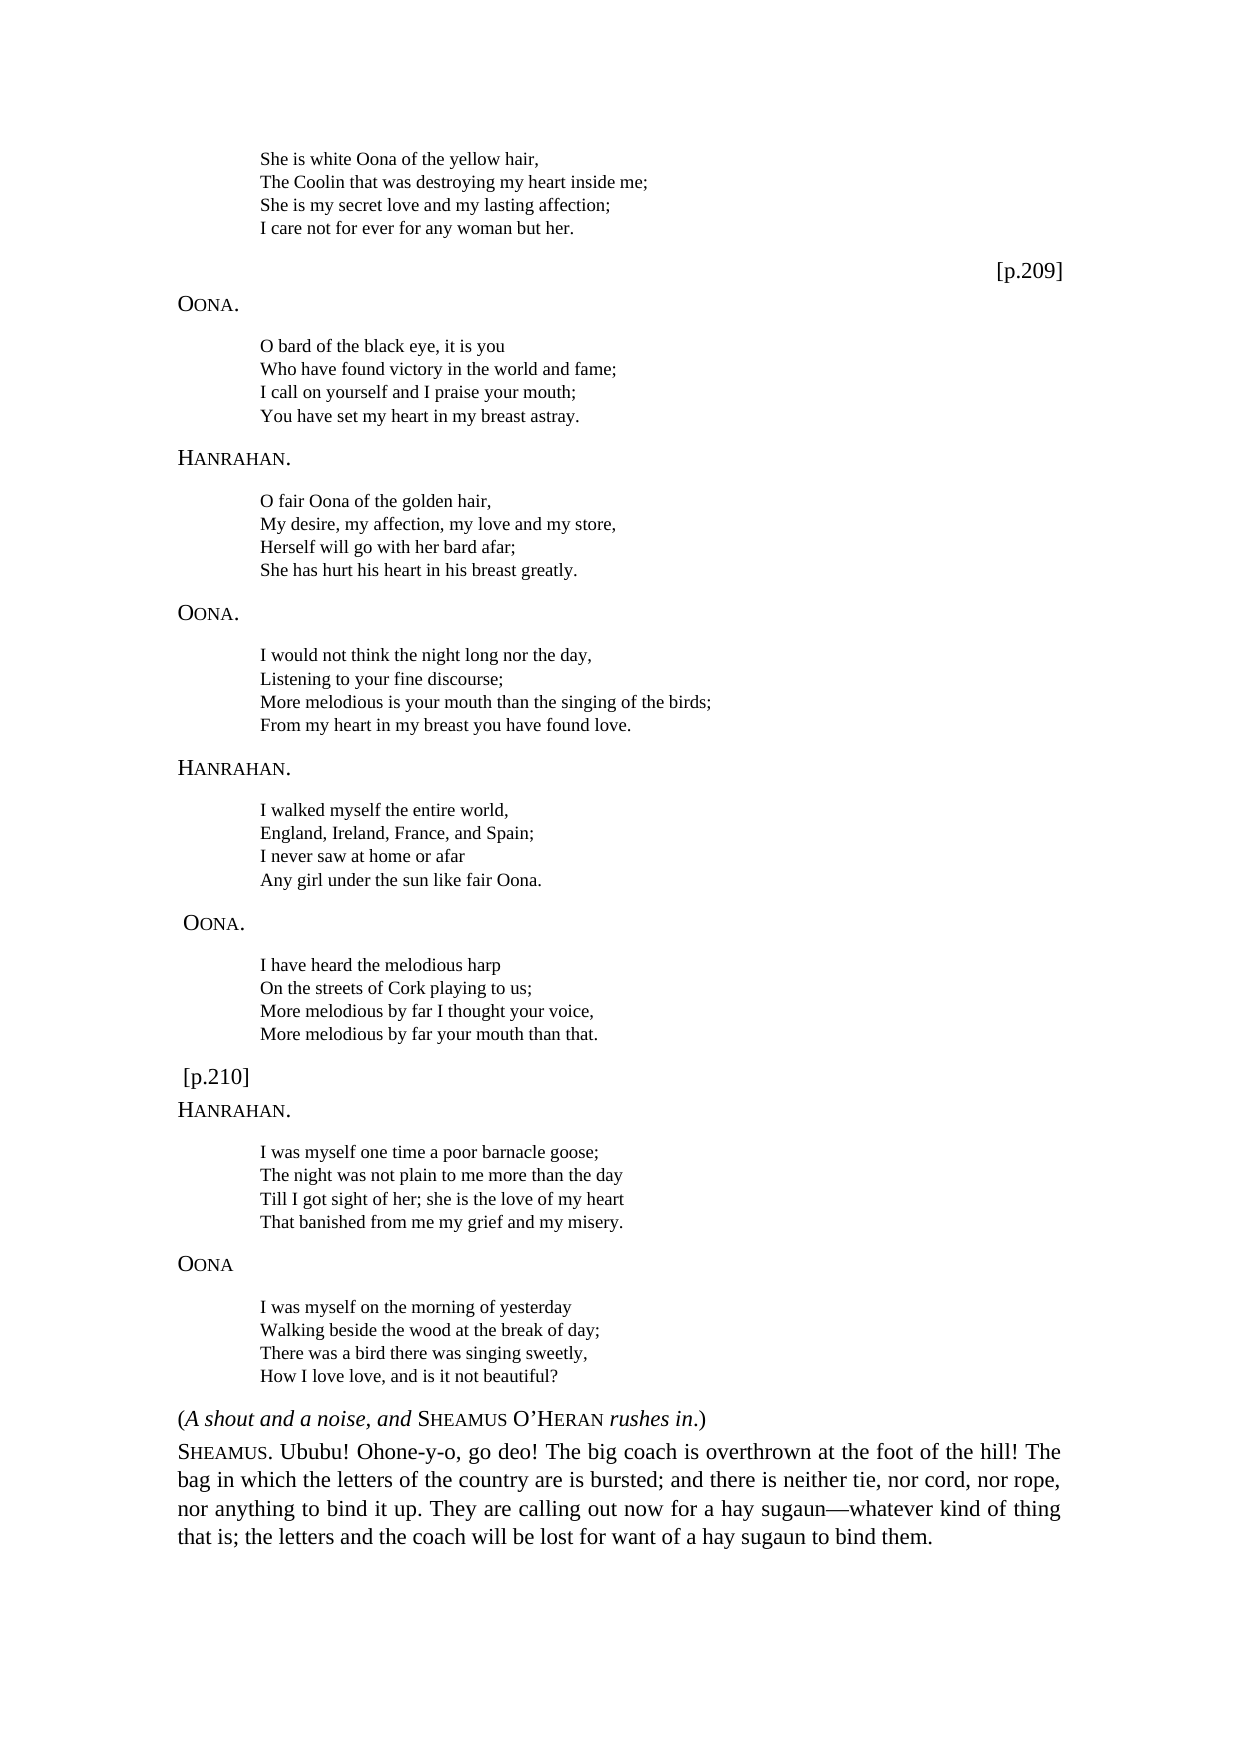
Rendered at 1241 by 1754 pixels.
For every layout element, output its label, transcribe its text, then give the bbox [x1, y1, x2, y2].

text [p.210] [177, 1063, 1063, 1089]
text O fair Oona of the golden hair, My desire, my affection, my love and my store, Herself will go with her bard afar; She has hurt his heart in his breast greatly. [260, 489, 980, 581]
text O bard of the black eye, it is you Who have found victory in the world and fame; I call on yourself and I praise your mouth; You have set my heart in my breast astray. [260, 335, 980, 426]
text I was myself one time a poor barnacle goose; The night was not plain to me more than the day Till I got sight of her; she is the love of my heart That banished from me my grief and my misery. [260, 1141, 980, 1232]
text She is white Oona of the yellow hair, The Coolin that was destroying my heart inside me; She is my secret love and my lasting affection; I care not for ever for any woman but her. [260, 148, 980, 239]
text Hanrahan. [177, 1096, 1063, 1122]
text Hanrahan. [177, 444, 1063, 471]
text I walked myself the entire world, England, Ireland, France, and Spain; I never saw at home or afar Any girl under the sun like fair Oona. [260, 799, 980, 890]
text I would not think the night long nor the day, Listening to your fine discourse; More melodious is your mouth than the singing of the birds; From my heart in my breast you have found love. [260, 644, 980, 736]
text Sheamus. Ububu! Ohone-y-o, go deo! The big coach is overthrown at the foot of the hill! The bag in which the letters of the country are is bursted; and there is neither tie, nor cord, nor rope, nor anything to bind it up. They are calling out now for a hay sugaun—whatever kind of thing that is; the letters and the coach will be lost for want of a hay sugaun to bind them. [177, 1438, 1063, 1549]
text I was myself on the morning of yesterday Walking beside the wood at the break of day; There was a bird there was singing sweetly, How I love love, and is it not beautiful? [260, 1296, 980, 1387]
text I have heard the melodious harp On the streets of Cork playing to us; More melodious by far I thought your voice, More melodious by far your mouth than that. [260, 954, 980, 1045]
text (A shout and a noise, and Sheamus O’Heran rushes in.) [177, 1405, 1063, 1432]
text Hanrahan. [177, 754, 1063, 780]
text Oona [177, 1251, 1063, 1277]
text Oona. [177, 290, 1063, 316]
text Oona. [177, 599, 1063, 626]
text Oona. [177, 908, 1063, 935]
text [p.209] [177, 257, 1063, 283]
